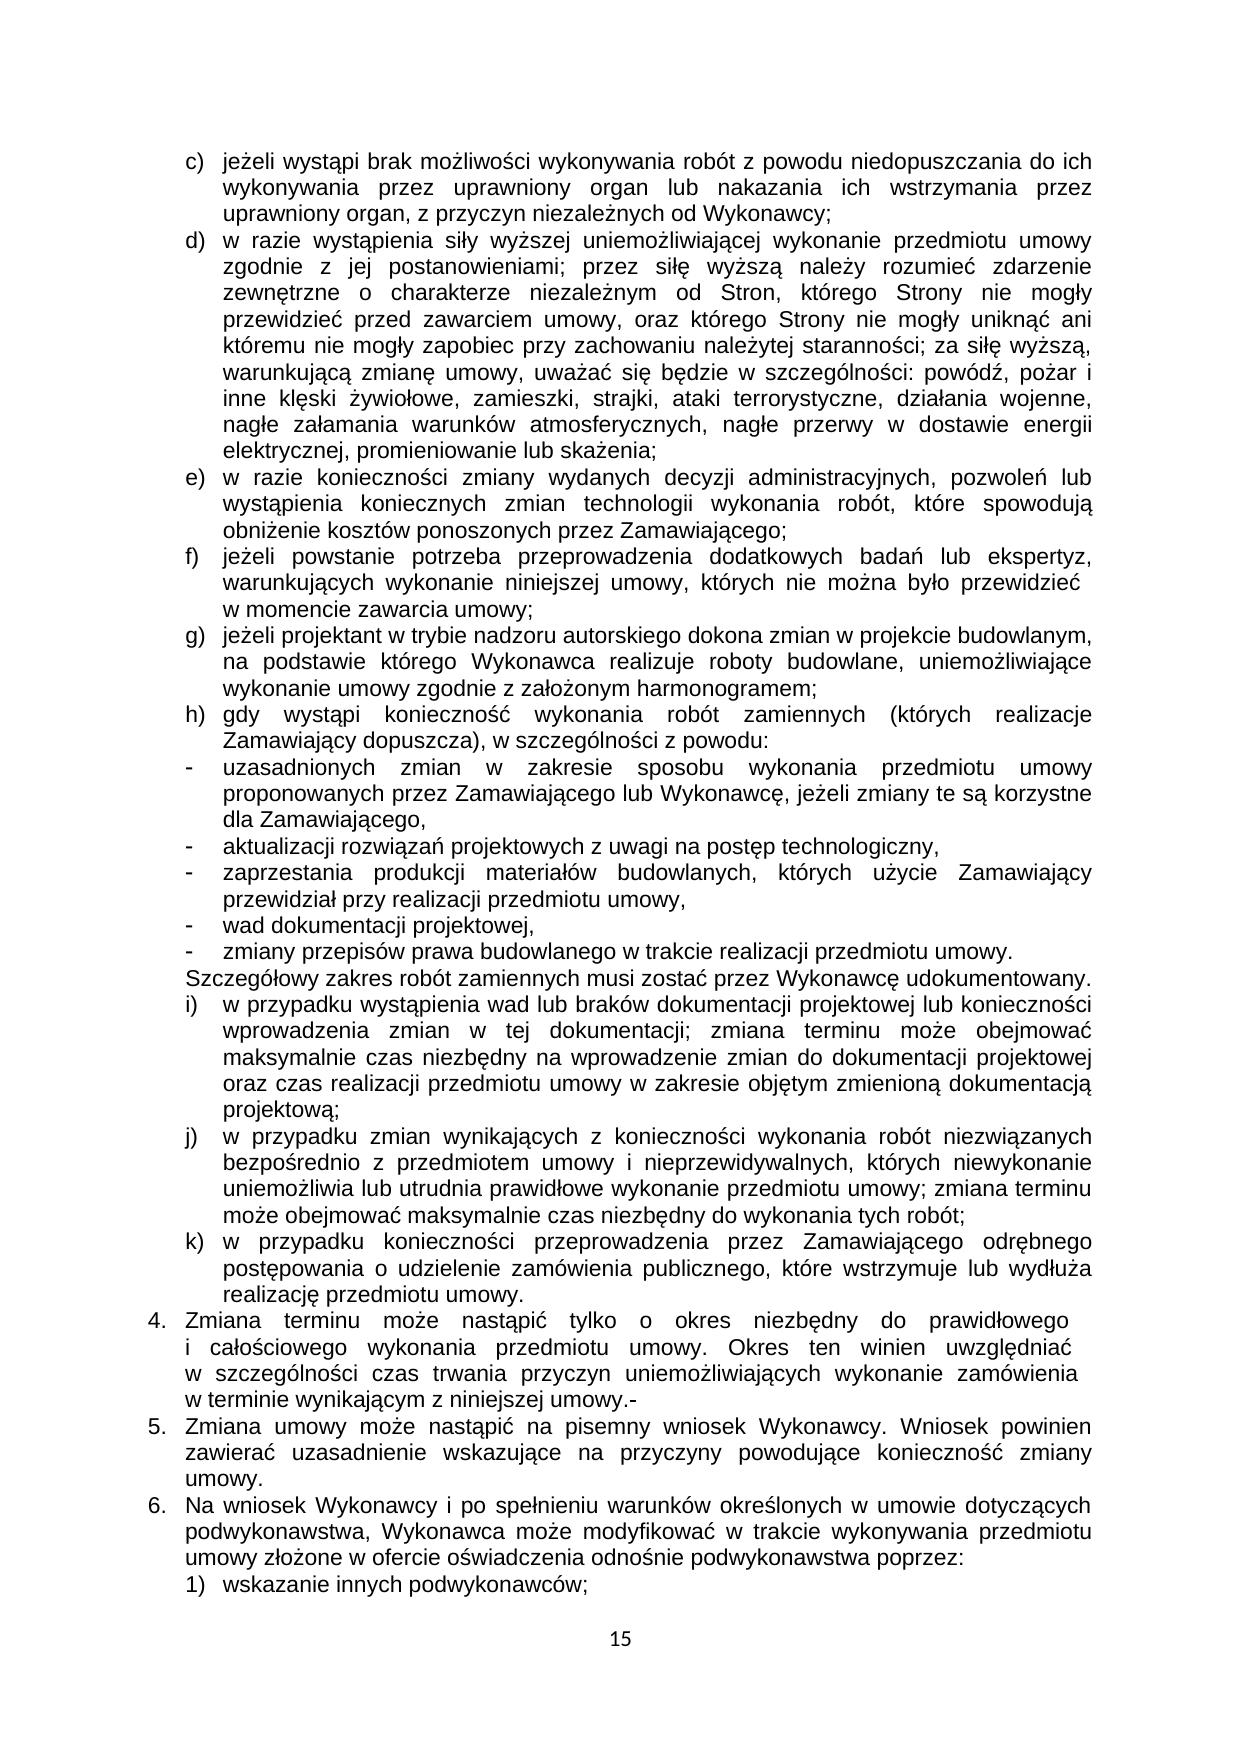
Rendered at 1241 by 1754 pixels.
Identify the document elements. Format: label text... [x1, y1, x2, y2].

list uzasadnionych zmian w zakresie sposobu wykonania przedmiotu umowy proponowanych przez Zamawiającego lub Wykonawcę, jeżeli zmiany te są korzystne dla Zamawiającego, [185, 754, 1093, 833]
list jeżeli powstanie potrzeba przeprowadzenia dodatkowych badań lub ekspertyz, warunkujących wykonanie niniejszej umowy, których nie można było przewidzieć w momencie zawarcia umowy; [185, 543, 1093, 622]
list w razie konieczności zmiany wydanych decyzji administracyjnych, pozwoleń lub wystąpienia koniecznych zmian technologii wykonania robót, które spowodują obniżenie kosztów ponoszonych przez Zamawiającego; [185, 464, 1093, 543]
list aktualizacji rozwiązań projektowych z uwagi na postęp technologiczny, [185, 833, 1093, 859]
list Zmiana umowy może nastąpić na pisemny wniosek Wykonawcy. Wniosek powinien zawierać uzasadnienie wskazujące na przyczyny powodujące konieczność zmiany umowy. [148, 1413, 1093, 1492]
list Na wniosek Wykonawcy i po spełnieniu warunków określonych w umowie dotyczących podwykonawstwa, Wykonawca może modyfikować w trakcie wykonywania przedmiotu umowy złożone w ofercie oświadczenia odnośnie podwykonawstwa poprzez: [148, 1492, 1093, 1571]
list w przypadku zmian wynikających z konieczności wykonania robót niezwiązanych bezpośrednio z przedmiotem umowy i nieprzewidywalnych, których niewykonanie uniemożliwia lub utrudnia prawidłowe wykonanie przedmiotu umowy; zmiana terminu może obejmować maksymalnie czas niezbędny do wykonania tych robót; [185, 1123, 1093, 1228]
list w przypadku wystąpienia wad lub braków dokumentacji projektowej lub konieczności wprowadzenia zmian w tej dokumentacji; zmiana terminu może obejmować maksymalnie czas niezbędny na wprowadzenie zmian do dokumentacji projektowej oraz czas realizacji przedmiotu umowy w zakresie objętym zmienioną dokumentacją projektową; [185, 991, 1093, 1123]
list w przypadku konieczności przeprowadzenia przez Zamawiającego odrębnego postępowania o udzielenie zamówienia publicznego, które wstrzymuje lub wydłuża realizację przedmiotu umowy. [185, 1228, 1093, 1307]
list wad dokumentacji projektowej, [185, 912, 1093, 938]
list Zmiana terminu może nastąpić tylko o okres niezbędny do prawidłowego i całościowego wykonania przedmiotu umowy. Okres ten winien uwzględniać w szczególności czas trwania przyczyn uniemożliwiających wykonanie zamówienia w terminie wynikającym z niniejszej umowy. [148, 1307, 1093, 1413]
text Szczegółowy zakres robót zamiennych musi zostać przez Wykonawcę udokumentowany. [148, 964, 1093, 991]
list jeżeli projektant w trybie nadzoru autorskiego dokona zmian w projekcie budowlanym, na podstawie którego Wykonawca realizuje roboty budowlane, uniemożliwiające wykonanie umowy zgodnie z założonym harmonogramem; [185, 622, 1093, 701]
list zmiany przepisów prawa budowlanego w trakcie realizacji przedmiotu umowy. [185, 938, 1093, 964]
list wskazanie innych podwykonawców; [185, 1571, 1093, 1597]
list w razie wystąpienia siły wyższej uniemożliwiającej wykonanie przedmiotu umowy zgodnie z jej postanowieniami; przez siłę wyższą należy rozumieć zdarzenie zewnętrzne o charakterze niezależnym od Stron, którego Strony nie mogły przewidzieć przed zawarciem umowy, oraz którego Strony nie mogły uniknąć ani któremu nie mogły zapobiec przy zachowaniu należytej staranności; za siłę wyższą, warunkującą zmianę umowy, uważać się będzie w szczególności: powódź, pożar i inne klęski żywiołowe, zamieszki, strajki, ataki terrorystyczne, działania wojenne, nagłe załamania warunków atmosferycznych, nagłe przerwy w dostawie energii elektrycznej, promieniowanie lub skażenia; [185, 227, 1093, 464]
list zaprzestania produkcji materiałów budowlanych, których użycie Zamawiający przewidział przy realizacji przedmiotu umowy, [185, 859, 1093, 912]
list jeżeli wystąpi brak możliwości wykonywania robót z powodu niedopuszczania do ich wykonywania przez uprawniony organ lub nakazania ich wstrzymania przez uprawniony organ, z przyczyn niezależnych od Wykonawcy; [185, 148, 1093, 227]
list gdy wystąpi konieczność wykonania robót zamiennych (których realizacje Zamawiający dopuszcza), w szczególności z powodu: [185, 701, 1093, 754]
